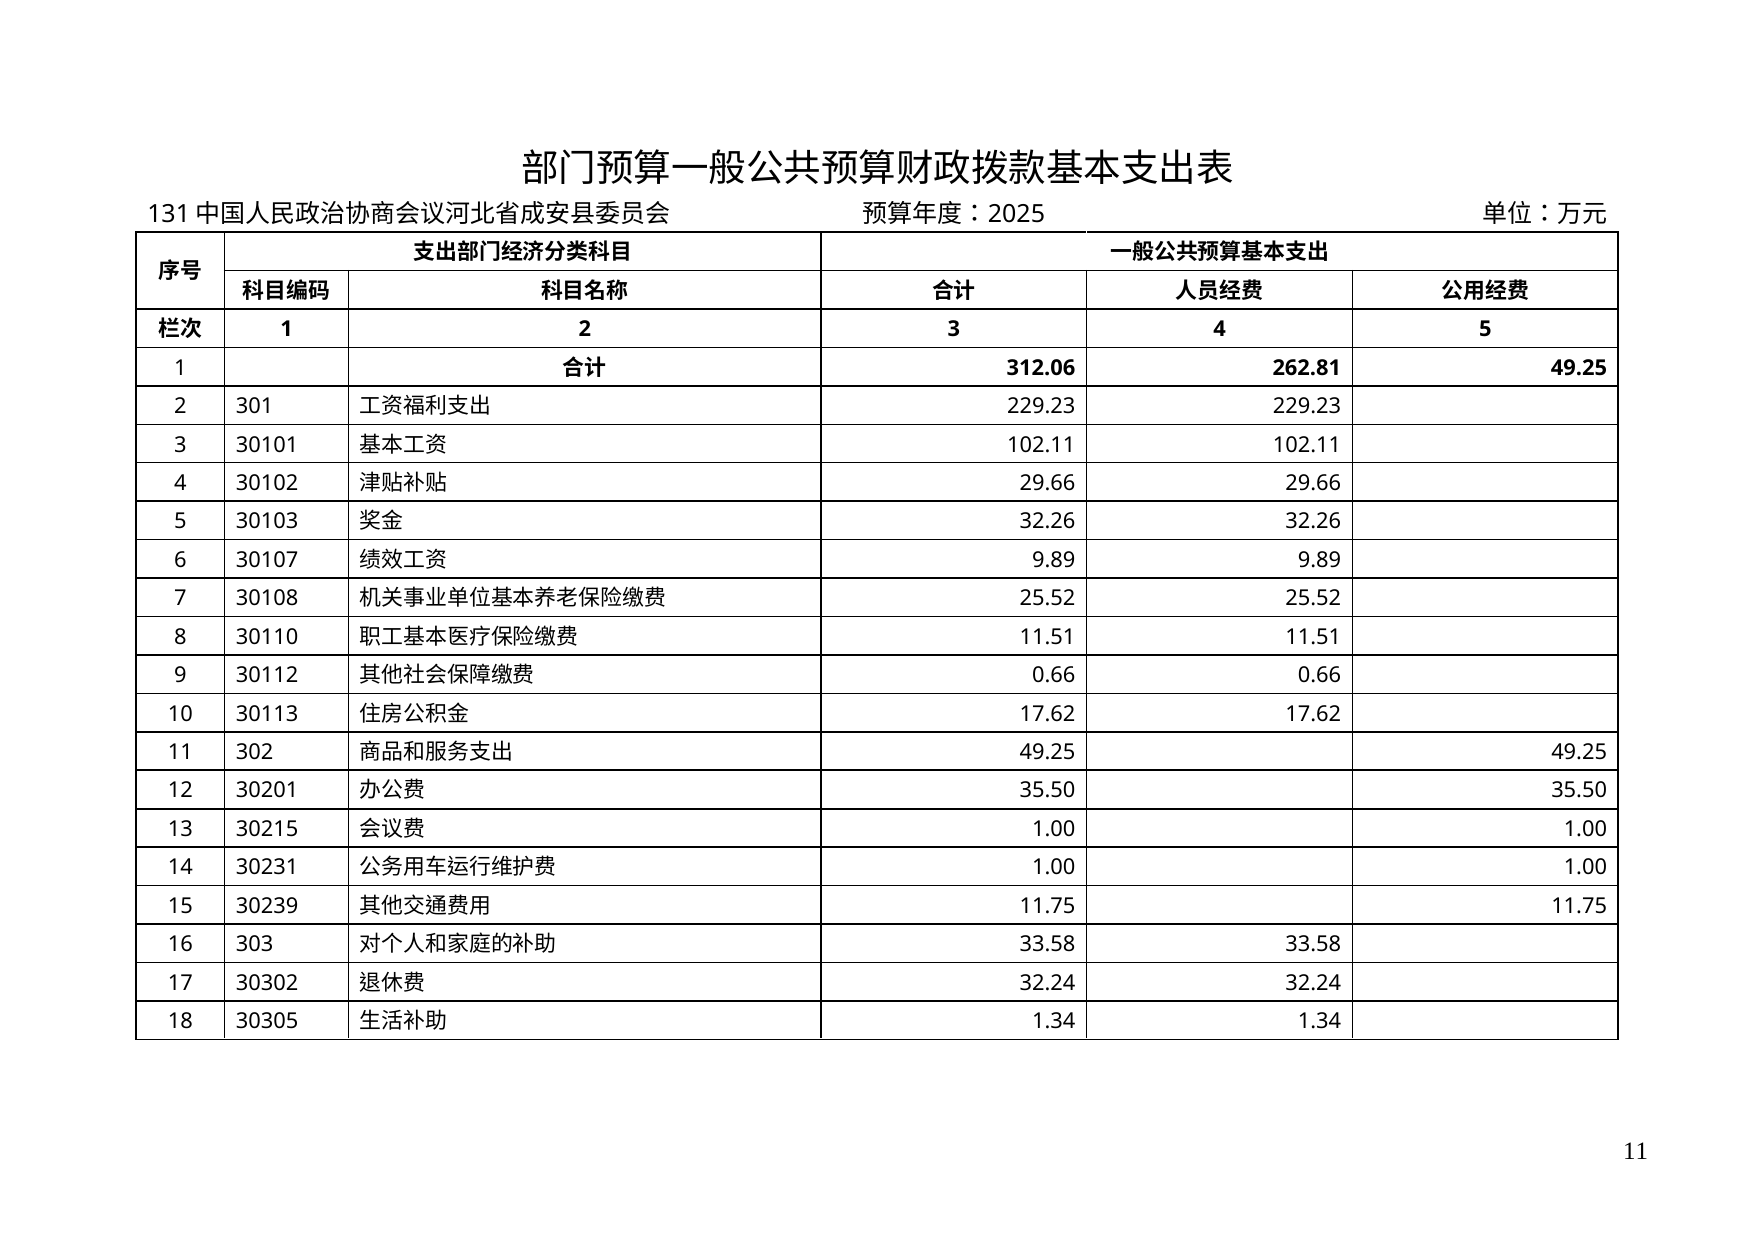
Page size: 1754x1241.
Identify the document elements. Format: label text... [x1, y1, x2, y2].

table_cell 8 [137, 617, 224, 654]
table_cell 3 [137, 425, 224, 462]
table_cell [1353, 579, 1617, 616]
table_cell 302 [225, 733, 348, 769]
table_cell 科目编码 [225, 271, 348, 308]
table_cell 13 [137, 810, 224, 846]
table_cell 9.89 [1087, 540, 1352, 577]
table_cell 奖金 [349, 502, 820, 539]
table_cell 30113 [225, 694, 348, 731]
table_cell 机关事业单位基本养老保险缴费 [349, 579, 820, 616]
table_cell 33.58 [1087, 925, 1352, 962]
table_cell [1353, 925, 1617, 962]
table_cell 35.50 [1353, 771, 1617, 808]
table_cell 商品和服务支出 [349, 733, 820, 769]
table_cell 1.00 [1353, 810, 1617, 846]
table_cell 32.26 [1087, 502, 1352, 539]
table_cell 12 [137, 771, 224, 808]
table_cell 15 [137, 886, 224, 923]
table_cell [1087, 771, 1352, 808]
table_cell 9.89 [822, 540, 1086, 577]
table_cell 33.58 [822, 925, 1086, 962]
table_cell 1 [137, 348, 224, 385]
table_cell [225, 348, 348, 385]
table_cell 6 [137, 540, 224, 577]
table_cell 49.25 [1353, 733, 1617, 769]
table_cell 49.25 [822, 733, 1086, 769]
table_cell 29.66 [1087, 463, 1352, 500]
table_header 预算年度：2025 [822, 195, 1086, 231]
table_cell 32.24 [822, 963, 1086, 1000]
table_cell 办公费 [349, 771, 820, 808]
table_cell 49.25 [1353, 348, 1617, 385]
table_cell 30107 [225, 540, 348, 577]
table_cell 公务用车运行维护费 [349, 848, 820, 885]
table_cell 对个人和家庭的补助 [349, 925, 820, 962]
table_cell 303 [225, 925, 348, 962]
table_cell 合计 [349, 348, 820, 385]
table_cell 合计 [822, 271, 1086, 308]
table_cell [1353, 540, 1617, 577]
table_cell 0.66 [822, 656, 1086, 692]
table_cell 退休费 [349, 963, 820, 1000]
table_cell 30102 [225, 463, 348, 500]
table_cell 11.51 [822, 617, 1086, 654]
table_cell 5 [137, 502, 224, 539]
table_cell 312.06 [822, 348, 1086, 385]
table_cell 会议费 [349, 810, 820, 846]
table_cell 栏次 [137, 310, 224, 347]
table_cell 30302 [225, 963, 348, 1000]
table_cell 30101 [225, 425, 348, 462]
table_cell 其他社会保障缴费 [349, 656, 820, 692]
table_cell 30112 [225, 656, 348, 692]
table_cell 1.00 [822, 848, 1086, 885]
table_cell 30201 [225, 771, 348, 808]
table_cell 1.34 [822, 1002, 1086, 1038]
table_cell 10 [137, 694, 224, 731]
table_cell 绩效工资 [349, 540, 820, 577]
table_cell 1.00 [822, 810, 1086, 846]
table_cell 2 [137, 387, 224, 423]
table_cell 5 [1353, 310, 1617, 347]
table_cell 人员经费 [1087, 271, 1352, 308]
table_cell 住房公积金 [349, 694, 820, 731]
table_cell 1 [225, 310, 348, 347]
table_cell [1353, 617, 1617, 654]
table_cell [1087, 733, 1352, 769]
table_cell [1087, 848, 1352, 885]
table_cell [1353, 963, 1617, 1000]
table_cell 229.23 [1087, 387, 1352, 423]
table_cell 17 [137, 963, 224, 1000]
table_cell 29.66 [822, 463, 1086, 500]
table_cell 科目名称 [349, 271, 820, 308]
table_cell 工资福利支出 [349, 387, 820, 423]
table_cell [1353, 1002, 1617, 1038]
table_cell 11.75 [1353, 886, 1617, 923]
table_cell [1353, 502, 1617, 539]
table_cell 14 [137, 848, 224, 885]
table_cell 1.00 [1353, 848, 1617, 885]
table_cell 30231 [225, 848, 348, 885]
table_cell 17.62 [822, 694, 1086, 731]
table_cell 301 [225, 387, 348, 423]
table_cell 基本工资 [349, 425, 820, 462]
table_cell 262.81 [1087, 348, 1352, 385]
table_cell 16 [137, 925, 224, 962]
table_cell 30305 [225, 1002, 348, 1038]
table_cell 7 [137, 579, 224, 616]
table_cell 32.26 [822, 502, 1086, 539]
table_cell 序号 [137, 233, 224, 308]
table_cell 11 [137, 733, 224, 769]
table_cell 生活补助 [349, 1002, 820, 1038]
table_cell 11.75 [822, 886, 1086, 923]
table_cell 2 [349, 310, 820, 347]
table_cell 30110 [225, 617, 348, 654]
table_cell 17.62 [1087, 694, 1352, 731]
table_cell 30239 [225, 886, 348, 923]
table_cell 32.24 [1087, 963, 1352, 1000]
table_cell [1087, 810, 1352, 846]
table_cell [1353, 425, 1617, 462]
table_cell 30103 [225, 502, 348, 539]
table_cell 其他交通费用 [349, 886, 820, 923]
table_cell 30215 [225, 810, 348, 846]
table_cell 102.11 [822, 425, 1086, 462]
table_cell 102.11 [1087, 425, 1352, 462]
table_cell 25.52 [1087, 579, 1352, 616]
table_cell 25.52 [822, 579, 1086, 616]
table_cell 4 [137, 463, 224, 500]
table_cell 11.51 [1087, 617, 1352, 654]
table_cell 一般公共预算基本支出 [822, 233, 1617, 270]
table_cell 支出部门经济分类科目 [225, 233, 820, 270]
table_cell 9 [137, 656, 224, 692]
table_cell [1353, 387, 1617, 423]
table_cell 1.34 [1087, 1002, 1352, 1038]
table_header 单位：万元 [1087, 195, 1617, 231]
table_cell 30108 [225, 579, 348, 616]
table_cell [1353, 656, 1617, 692]
table_cell 3 [822, 310, 1086, 347]
table_cell 229.23 [822, 387, 1086, 423]
table_cell [1087, 886, 1352, 923]
table_cell [1353, 463, 1617, 500]
table_cell 35.50 [822, 771, 1086, 808]
table_cell 津贴补贴 [349, 463, 820, 500]
table_cell 4 [1087, 310, 1352, 347]
table_cell 18 [137, 1002, 224, 1038]
table_cell [1353, 694, 1617, 731]
table_cell 职工基本医疗保险缴费 [349, 617, 820, 654]
text 部门预算一般公共预算财政拨款基本支出表 [106, 142, 1648, 193]
table_cell 公用经费 [1353, 271, 1617, 308]
table_cell 0.66 [1087, 656, 1352, 692]
table_header 131中国人民政治协商会议河北省成安县委员会 [137, 195, 820, 231]
